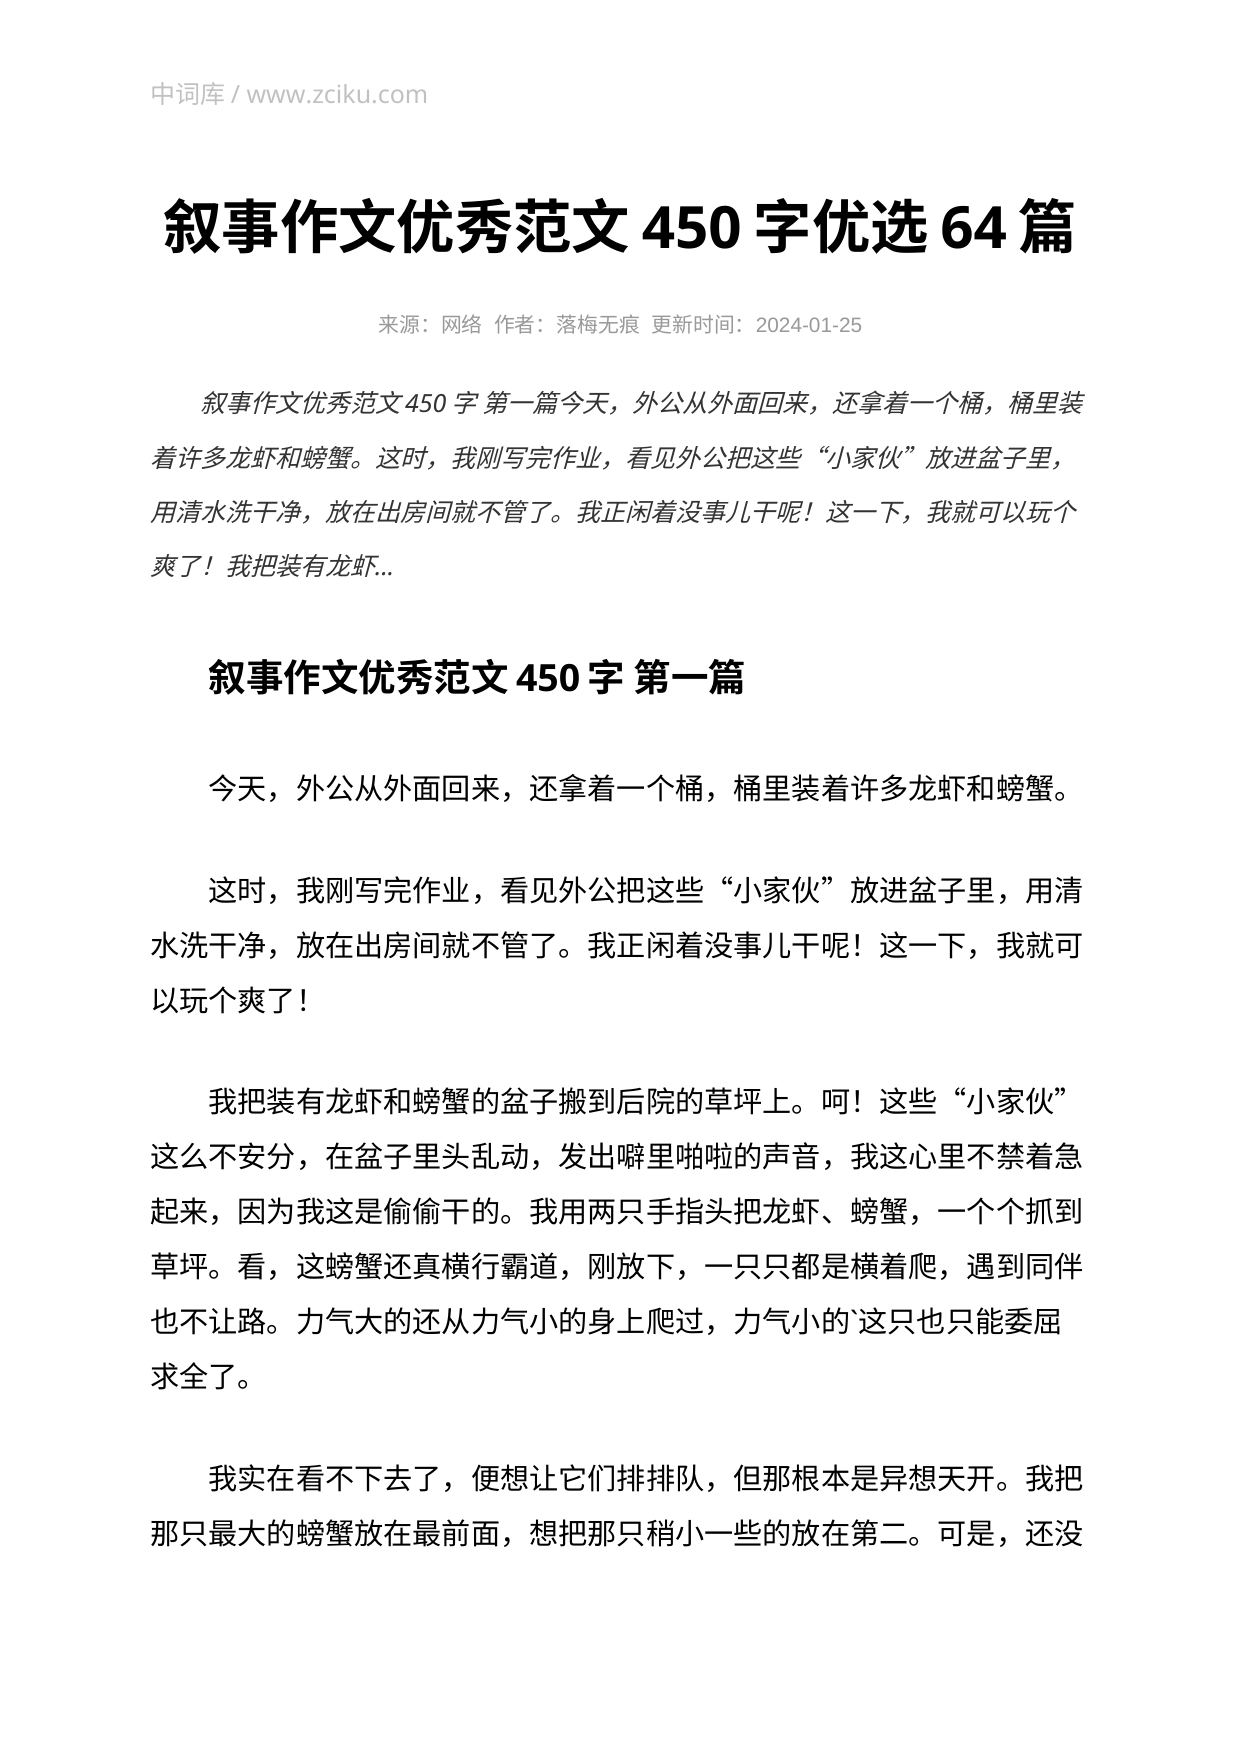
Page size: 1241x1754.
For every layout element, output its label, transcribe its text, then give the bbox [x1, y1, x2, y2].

text 来源：网络 作者：落梅无痕 更新时间：2024-01-25 [150, 313, 1090, 337]
text 叙事作文优秀范文450字 第一篇今天，外公从外面回来，还拿着一个桶，桶里装着许多龙虾和螃蟹。这时，我刚写完作业，看见外公把这些“小家伙”放进盆子里，用清水洗干净，放在出房间就不管了。我正闲着没事儿干呢！这一下，我就可以玩个爽了！我把装有龙虾... [150, 384, 1090, 583]
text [150, 1455, 1090, 1553]
text 叙事作文优秀范文450字 第一篇 [150, 648, 1090, 703]
text 我把装有龙虾和螃蟹的盆子搬到后院的草坪上。呵！这些“小家伙”这么不安分，在盆子里头乱动，发出噼里啪啦的声音，我这心里不禁着急起来，因为我这是偷偷干的。我用两只手指头把龙虾、螃蟹，一个个抓到草坪。看，这螃蟹还真横行霸道，刚放下，一只只都是横着爬，遇到同伴也不让路。力气大的还从力气小的身上爬过，力气小的`这只也只能委屈求全了。 [150, 1079, 1090, 1396]
text 这时，我刚写完作业，看见外公把这些“小家伙”放进盆子里，用清水洗干净，放在出房间就不管了。我正闲着没事儿干呢！这一下，我就可以玩个爽了！ [150, 867, 1090, 1019]
text 今天，外公从外面回来，还拿着一个桶，桶里装着许多龙虾和螃蟹。 [150, 766, 1090, 808]
subtitle 叙事作文优秀范文450字优选64篇 [150, 181, 1090, 266]
